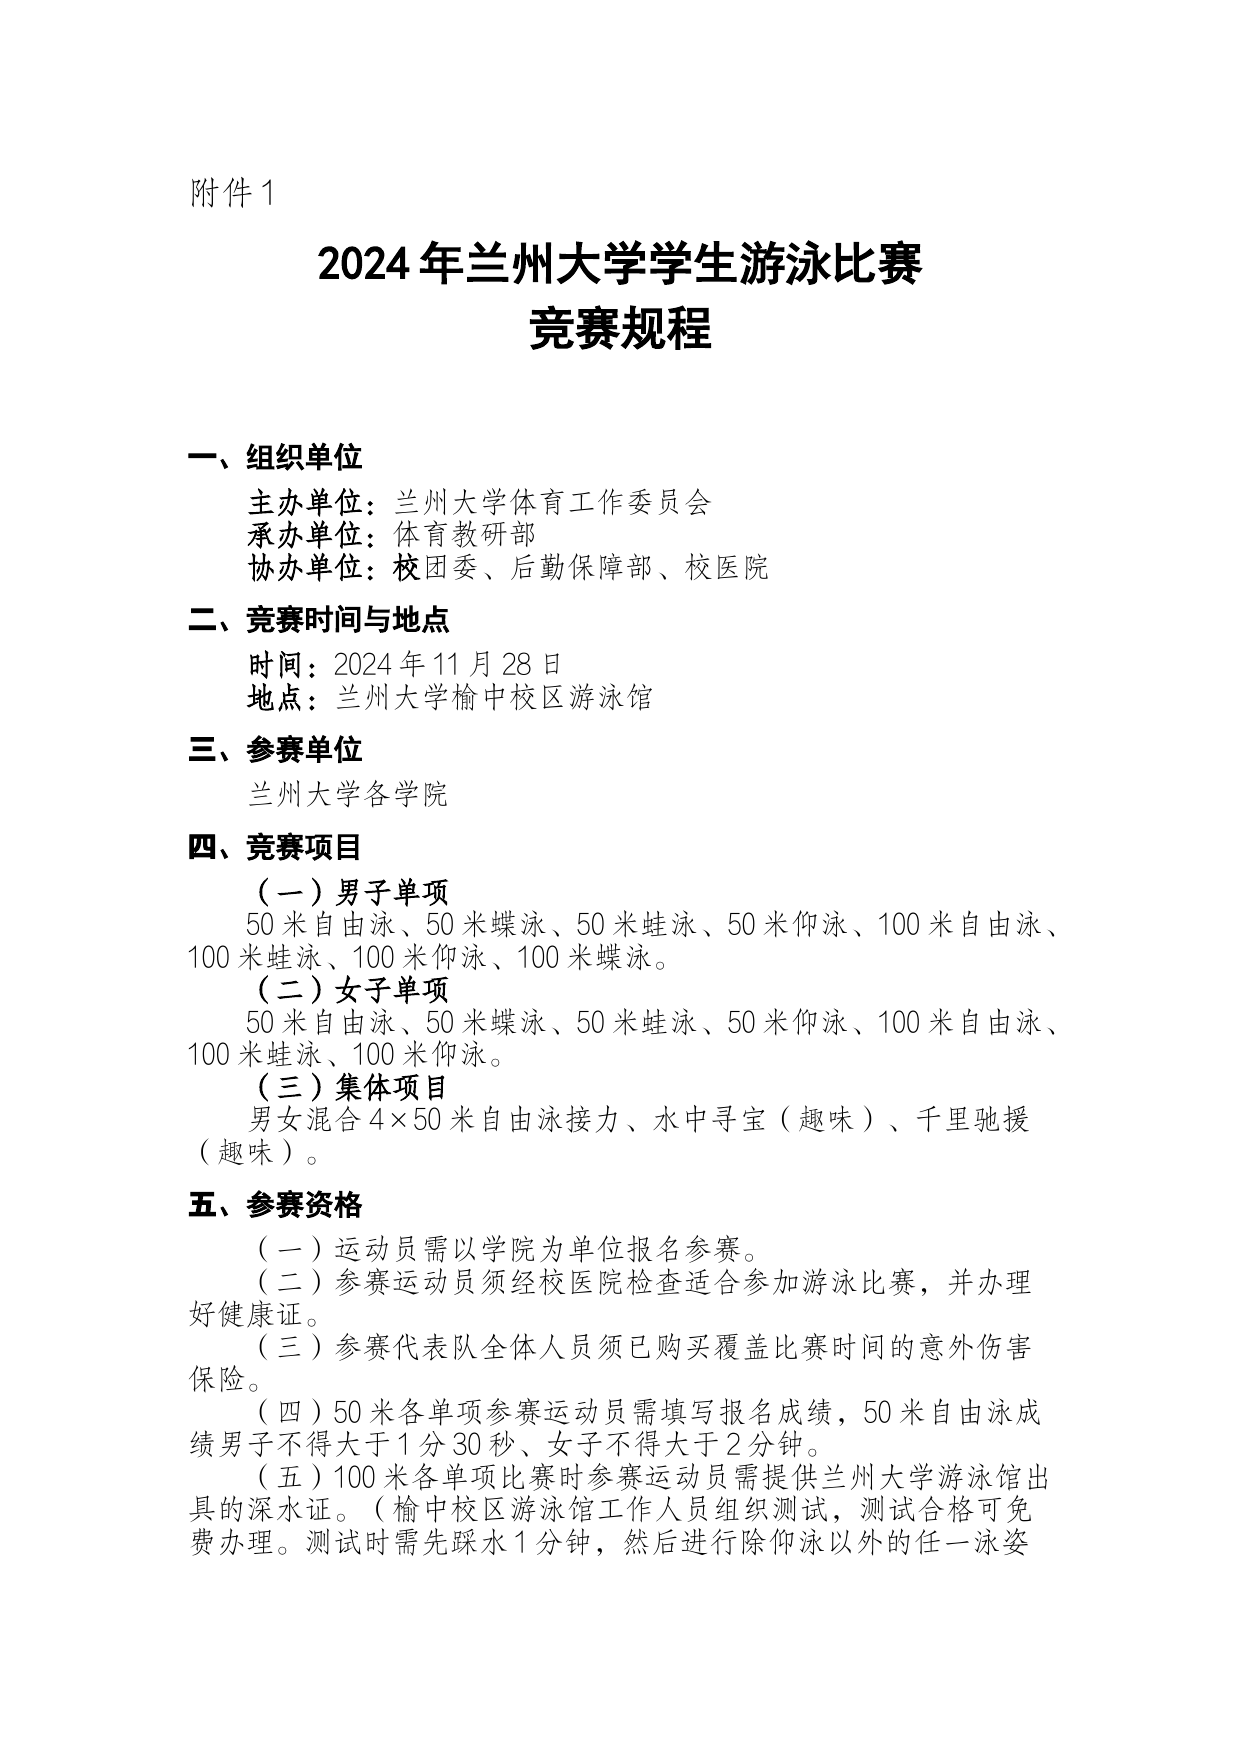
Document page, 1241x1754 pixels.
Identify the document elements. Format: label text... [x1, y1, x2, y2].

text 承办单位：体育教研部 [187, 519, 1053, 552]
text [187, 1462, 1053, 1559]
list 参赛单位 [187, 714, 1053, 779]
text 主办单位：兰州大学体育工作委员会 [187, 487, 1053, 519]
text 50米自由泳、50米蝶泳、50米蛙泳、50米仰泳、100米自由泳、100米蛙泳、100米仰泳。 [187, 1007, 1053, 1072]
text 兰州大学各学院 [187, 779, 1053, 812]
text 50米自由泳、50米蝶泳、50米蛙泳、50米仰泳、100米自由泳、100米蛙泳、100米仰泳、100米蝶泳。 [187, 909, 1053, 974]
text 协办单位：校团委、后勤保障部、校医院 [187, 552, 1053, 584]
text （三）集体项目 [187, 1072, 1053, 1104]
text 男女混合4×50米自由泳接力、水中寻宝（趣味）、千里驰援（趣味）。 [187, 1104, 1053, 1169]
text （一）男子单项 [187, 877, 1053, 909]
text （二）参赛运动员须经校医院检查适合参加游泳比赛，并办理好健康证。 [187, 1267, 1053, 1332]
text 竞赛规程 [187, 292, 1053, 357]
text （四）50米各单项参赛运动员需填写报名成绩，50米自由泳成绩男子不得大于1分30秒、女子不得大于2分钟。 [187, 1397, 1053, 1462]
text （三）参赛代表队全体人员须已购买覆盖比赛时间的意外伤害保险。 [187, 1332, 1053, 1397]
text （一）运动员需以学院为单位报名参赛。 [187, 1234, 1053, 1267]
text 2024年兰州大学学生游泳比赛 [187, 227, 1053, 292]
list 组织单位 [187, 422, 1053, 487]
list 竞赛时间与地点 [187, 584, 1053, 649]
list 参赛资格 [187, 1169, 1053, 1234]
text （二）女子单项 [187, 974, 1053, 1007]
list 竞赛项目 [187, 812, 1053, 877]
text 附件1 [187, 162, 1053, 227]
text 地点：兰州大学榆中校区游泳馆 [187, 682, 1053, 714]
text 时间：2024年11月28日 [187, 649, 1053, 682]
